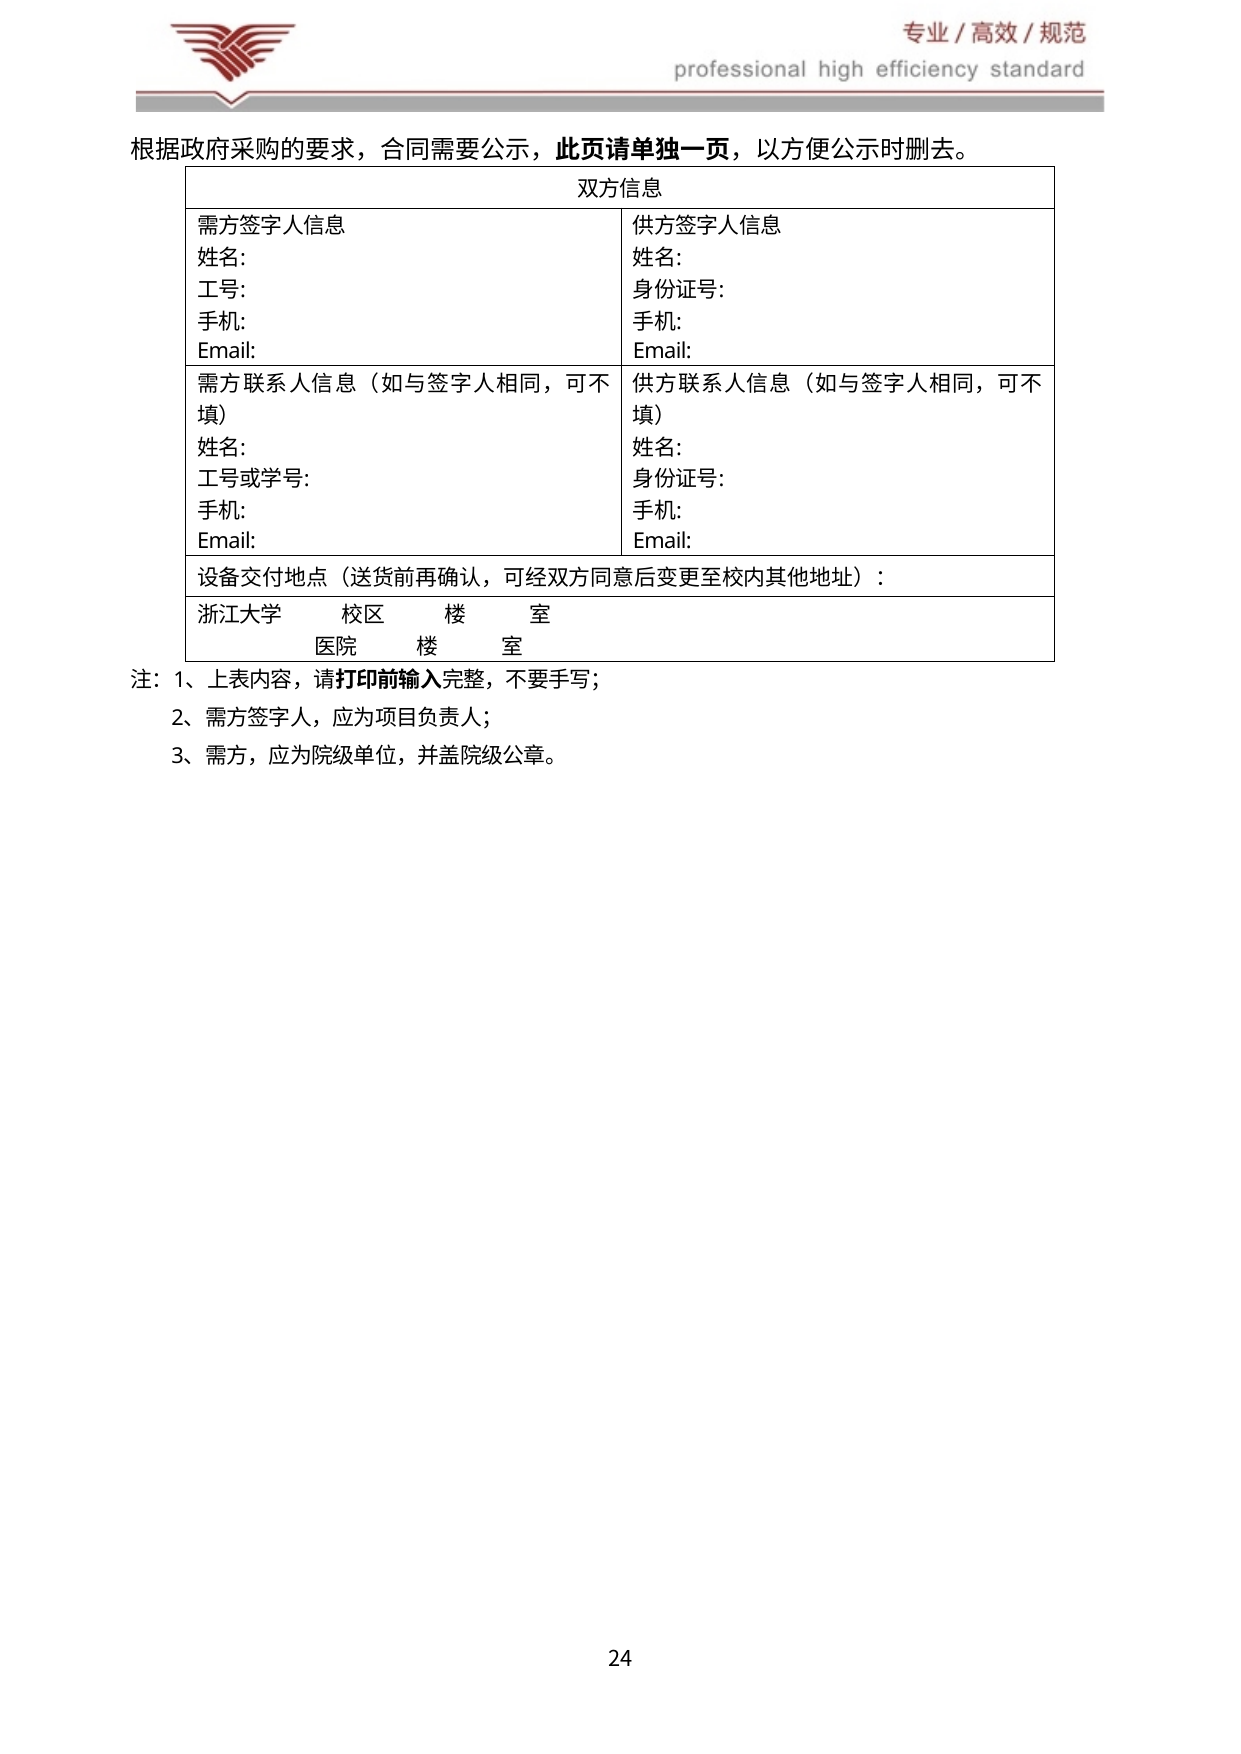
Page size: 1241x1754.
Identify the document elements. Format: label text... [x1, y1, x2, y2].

table_cell 设备交付地点（送货前再确认，可经双方同意后变更至校内其他地址）： [186, 556, 1054, 596]
text 2、需方签字人，应为项目负责人； [130, 700, 1110, 731]
table_cell 浙江大学 校区 楼 室 医院 楼 室 [186, 597, 1054, 661]
table_header 双方信息 [186, 167, 1054, 207]
table_cell 供方联系人信息（如与签字人相同，可不填） 姓名: 身份证号: 手机: Email: [622, 366, 1054, 555]
text 注：1、上表内容，请打印前输入完整，不要手写； [130, 662, 1110, 693]
table_cell 需方联系人信息（如与签字人相同，可不填） 姓名: 工号或学号: 手机: Email: [186, 366, 621, 555]
table_cell 需方签字人信息 姓名: 工号: 手机: Email: [186, 209, 621, 365]
table_cell 供方签字人信息 姓名: 身份证号: 手机: Email: [622, 209, 1054, 365]
text 3、需方，应为院级单位，并盖院级公章。 [130, 738, 1110, 769]
text 根据政府采购的要求，合同需要公示，此页请单独一页，以方便公示时删去。 [130, 130, 1110, 166]
picture [135, 0, 1105, 112]
